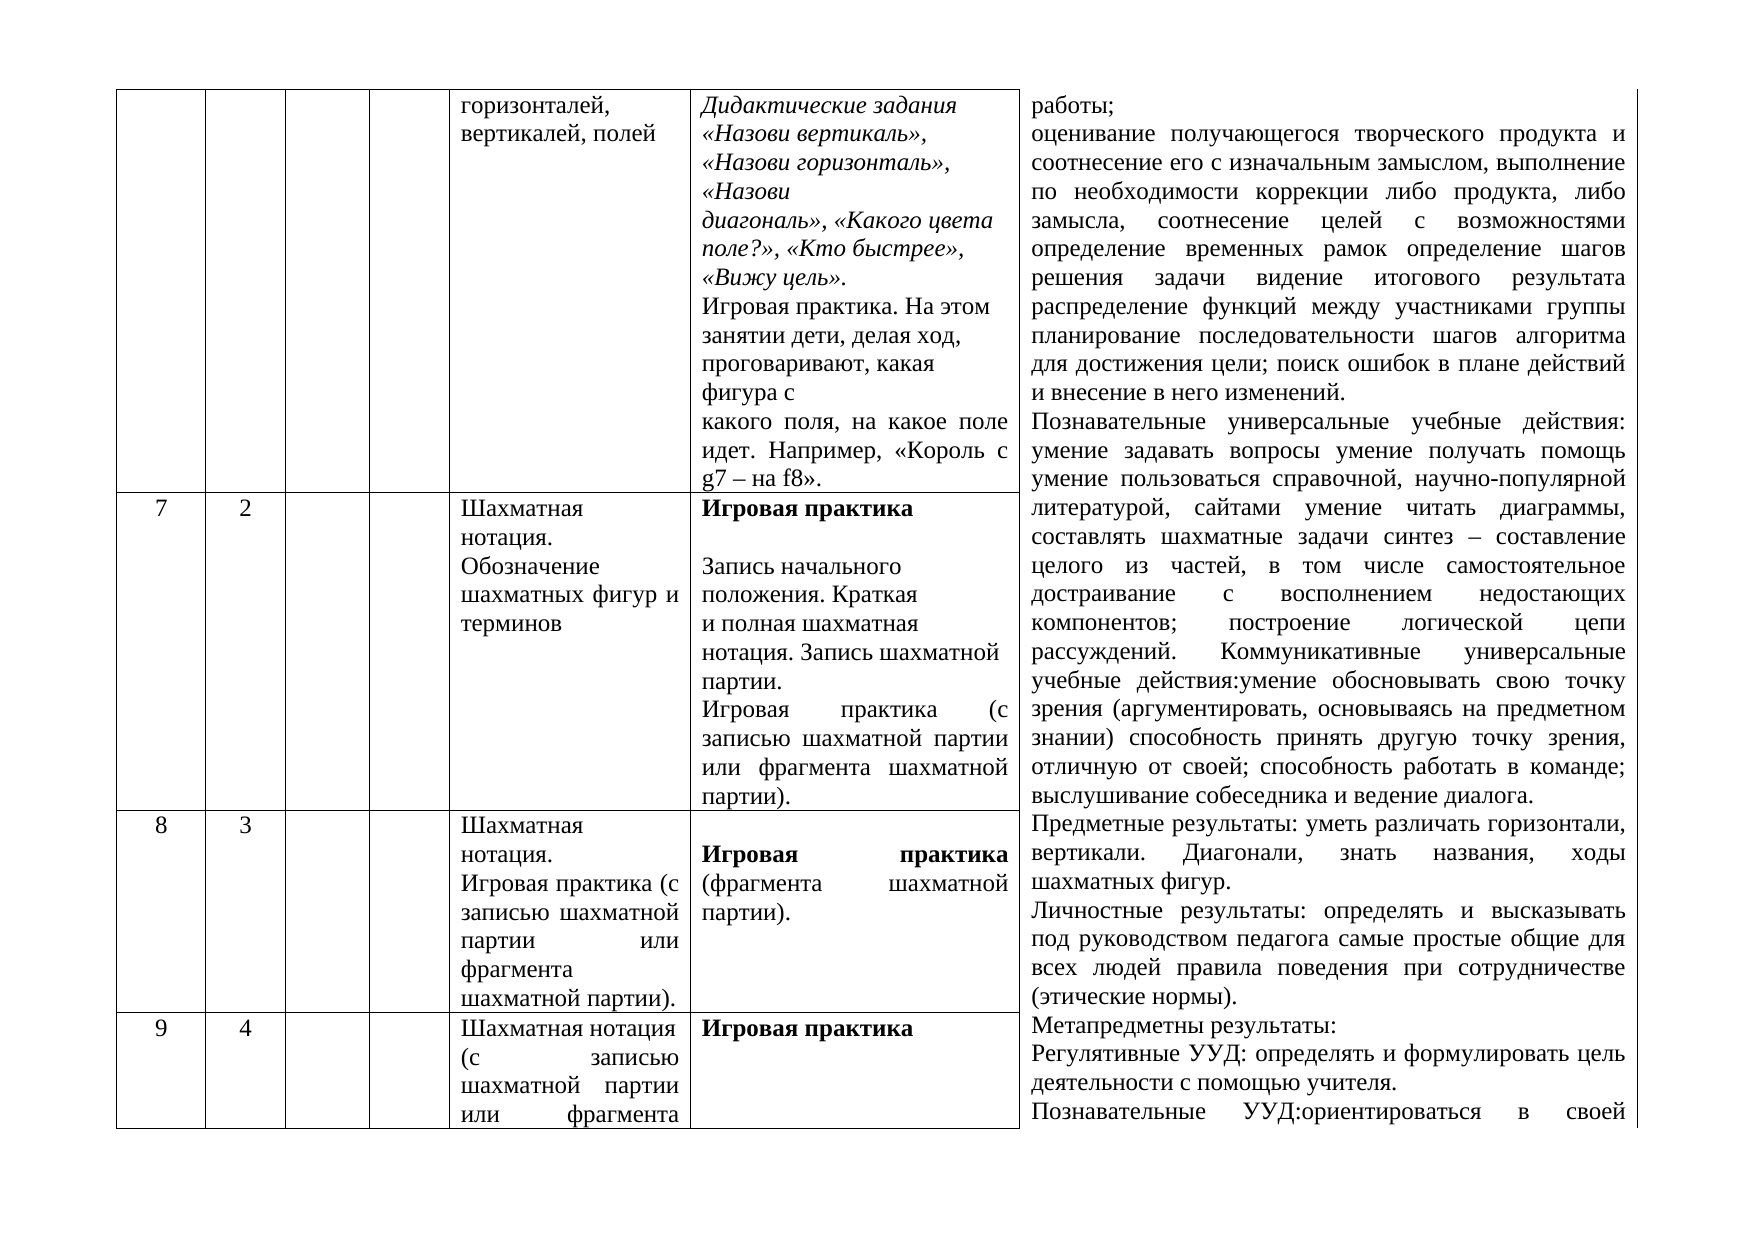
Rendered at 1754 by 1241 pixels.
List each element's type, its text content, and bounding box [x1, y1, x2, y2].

table_cell [370, 493, 449, 809]
table_cell [286, 493, 369, 809]
table_cell 8 [117, 811, 205, 1012]
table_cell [450, 1013, 690, 1128]
table_cell 3 [206, 811, 285, 1012]
table_cell 9 [117, 1013, 205, 1128]
table_cell Игровая практика [691, 1013, 1019, 1128]
table_cell Игровая практика Запись начального положения. Краткая и полная шахматная нотация. Запись шахматной партии. Игровая практика (с записью шахматной партии или фрагмента шахматной партии). [691, 493, 1019, 809]
table_cell 4 [206, 1013, 285, 1128]
table_cell [286, 811, 369, 1012]
table_cell 6 [117, 90, 205, 492]
table_cell [286, 1013, 369, 1128]
table_cell [370, 90, 449, 492]
table_cell [286, 90, 369, 492]
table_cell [450, 90, 690, 492]
table_cell 7 [117, 493, 205, 809]
table_cell Шахматная нотация. Обозначение шахматных фигур и терминов [450, 493, 690, 809]
table_cell Шахматная нотация. Игровая практика (с записью шахматной партии или фрагмента шахматной партии). [450, 811, 690, 1012]
table_cell [370, 1013, 449, 1128]
table_cell 2 [206, 493, 285, 809]
table_cell Игровая практика (фрагмента шахматной партии). [691, 811, 1019, 1012]
table_cell 1 [206, 90, 285, 492]
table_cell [691, 90, 1019, 492]
table_cell [370, 811, 449, 1012]
